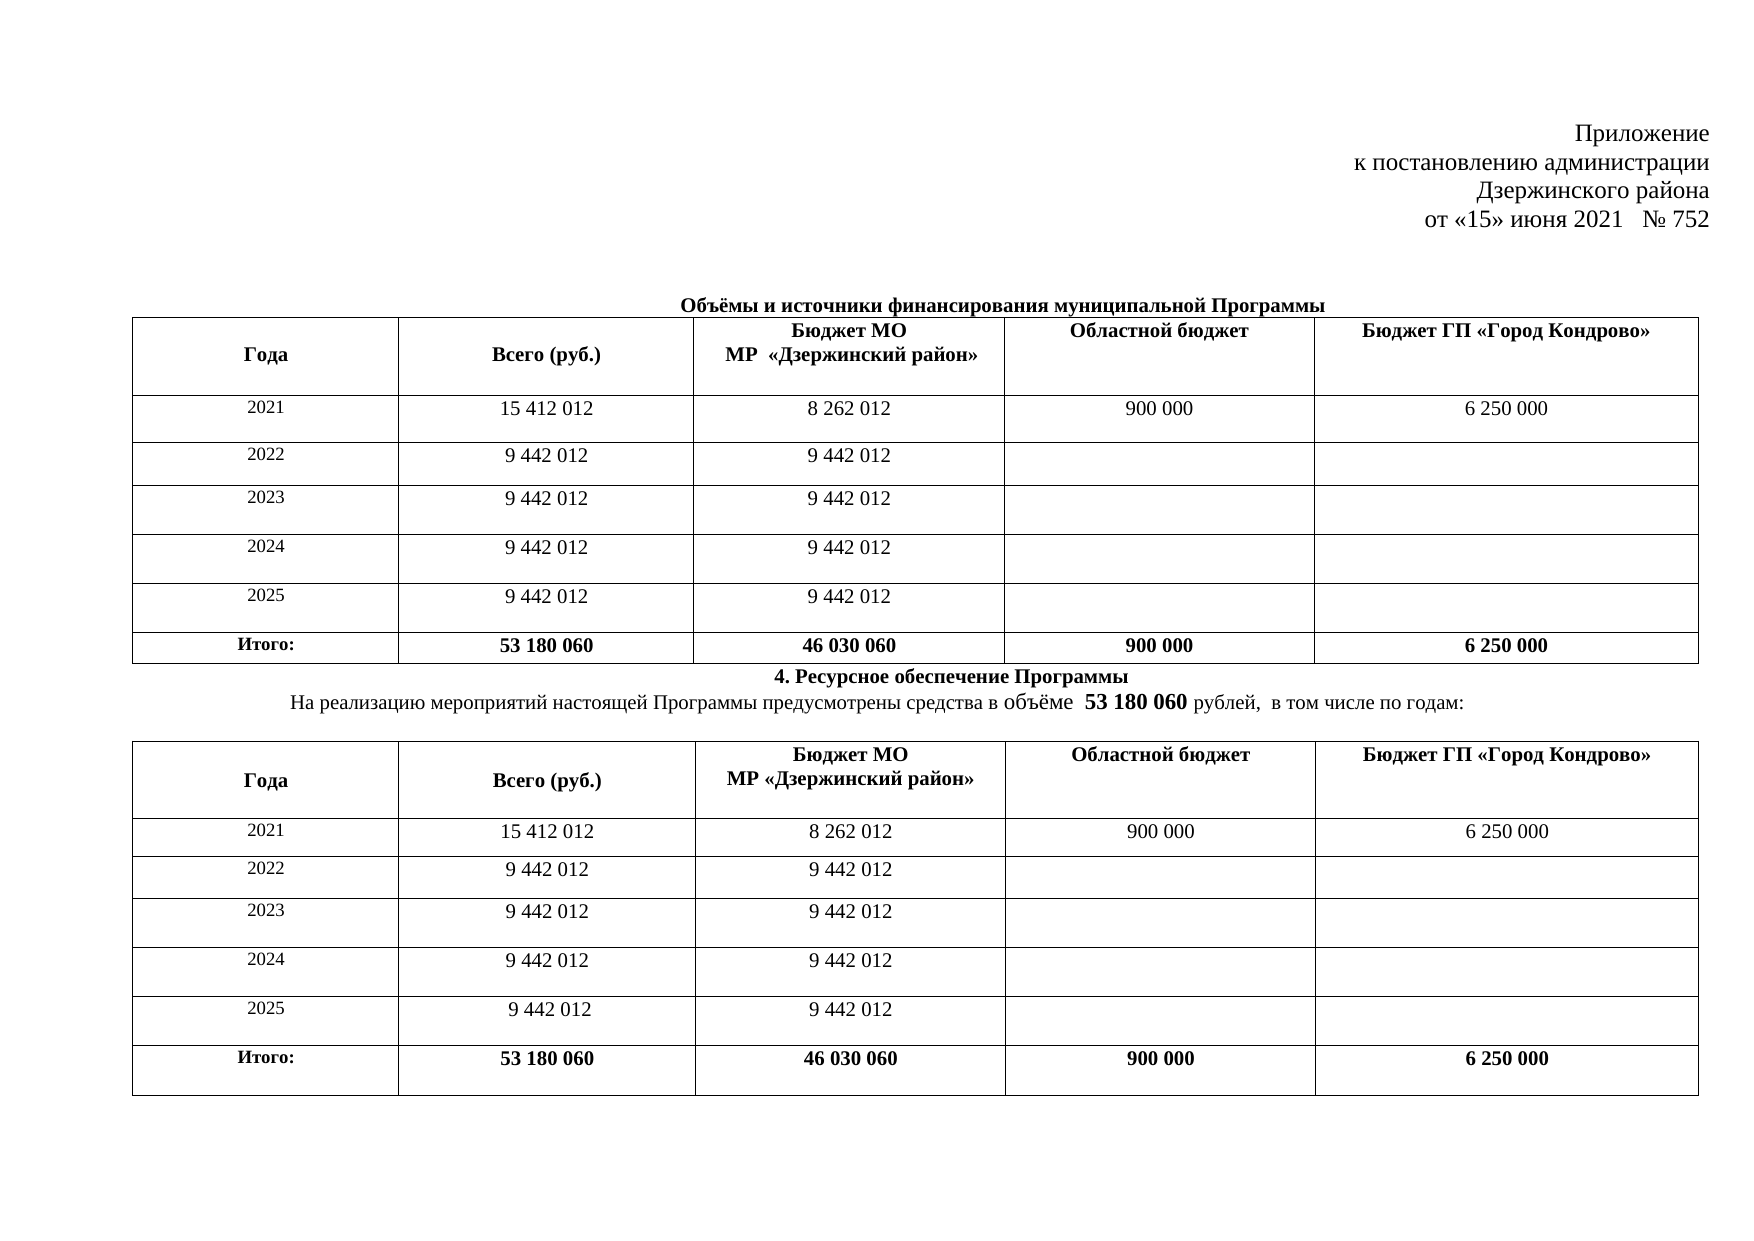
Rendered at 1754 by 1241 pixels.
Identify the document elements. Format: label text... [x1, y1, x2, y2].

table_cell 9 442 012 [696, 948, 1005, 996]
table_cell Итого: [133, 1046, 398, 1094]
table_cell 2024 [133, 948, 398, 996]
table_cell 9 442 012 [696, 899, 1005, 947]
table_cell 9 442 012 [399, 857, 695, 898]
table_cell [1005, 486, 1314, 534]
table_cell [1315, 486, 1698, 534]
table_cell 2022 [133, 857, 398, 898]
table_cell 46 030 060 [696, 1046, 1005, 1094]
table_cell 900 000 [1005, 633, 1314, 663]
table_cell [1005, 443, 1314, 484]
table_cell [1006, 899, 1315, 947]
table_cell 6 250 000 [1315, 396, 1698, 442]
table_cell 6 250 000 [1316, 1046, 1698, 1094]
table_cell 2023 [133, 486, 398, 534]
text 4. Ресурсное обеспечение Программы [118, 664, 1710, 688]
table_cell 9 442 012 [694, 486, 1004, 534]
table_header Года [133, 742, 398, 818]
table_cell 9 442 012 [694, 535, 1004, 583]
table_cell 900 000 [1006, 819, 1315, 856]
table_cell [1315, 584, 1698, 632]
table_header Бюджет ГП «Город Кондрово» [1316, 742, 1698, 818]
table_cell 9 442 012 [694, 443, 1004, 484]
table_cell 9 442 012 [399, 899, 695, 947]
table_header Областной бюджет [1005, 318, 1314, 395]
table_cell 9 442 012 [399, 584, 693, 632]
text Объёмы и источники финансирования муниципальной Программы [118, 293, 1710, 317]
text от «15» июня 2021 № 752 [118, 204, 1710, 233]
table_cell 2025 [133, 584, 398, 632]
table_cell 900 000 [1006, 1046, 1315, 1094]
table_header Областной бюджет [1006, 742, 1315, 818]
table_cell [1315, 443, 1698, 484]
table_cell 6 250 000 [1316, 819, 1698, 856]
table_cell [1315, 535, 1698, 583]
table_cell 15 412 012 [399, 819, 695, 856]
table_cell 900 000 [1005, 396, 1314, 442]
table_cell [1005, 584, 1314, 632]
table_cell 2025 [133, 997, 398, 1045]
table_cell [1316, 899, 1698, 947]
table_cell 9 442 012 [399, 443, 693, 484]
table_cell 15 412 012 [399, 396, 693, 442]
table_cell 9 442 012 [399, 535, 693, 583]
table_header Всего (руб.) [399, 318, 693, 395]
table_cell Итого: [133, 633, 398, 663]
table_cell [1006, 997, 1315, 1045]
table_header Бюджет ГП «Город Кондрово» [1315, 318, 1698, 395]
table_cell 9 442 012 [696, 997, 1005, 1045]
text к постановлению администрации Дзержинского района [118, 147, 1710, 204]
table_cell 53 180 060 [399, 1046, 695, 1094]
table_header Всего (руб.) [399, 742, 695, 818]
table_cell 9 442 012 [399, 997, 695, 1045]
table_cell [1316, 857, 1698, 898]
table_cell [1006, 948, 1315, 996]
table_cell [1005, 535, 1314, 583]
text Приложение [118, 118, 1710, 147]
table_cell [1006, 857, 1315, 898]
table_cell 9 442 012 [399, 486, 693, 534]
table_header Бюджет МО МР «Дзержинский район» [696, 742, 1005, 818]
table_cell 46 030 060 [694, 633, 1004, 663]
table_cell 9 442 012 [399, 948, 695, 996]
table_cell 53 180 060 [399, 633, 693, 663]
table_cell [1316, 997, 1698, 1045]
table_header Года [133, 318, 398, 395]
table_cell 9 442 012 [696, 857, 1005, 898]
table_cell 2023 [133, 899, 398, 947]
table_cell 2024 [133, 535, 398, 583]
text На реализацию мероприятий настоящей Программы предусмотрены средства в объёме 53 180 060 рублей, в том числе по годам: [118, 688, 1710, 714]
table_header Бюджет МО МР «Дзержинский район» [694, 318, 1004, 395]
table_cell 8 262 012 [696, 819, 1005, 856]
table_cell 2022 [133, 443, 398, 484]
table_cell 6 250 000 [1315, 633, 1698, 663]
table_cell 8 262 012 [694, 396, 1004, 442]
table_cell 9 442 012 [694, 584, 1004, 632]
table_cell 2021 [133, 819, 398, 856]
table_cell 2021 [133, 396, 398, 442]
table_cell [1316, 948, 1698, 996]
